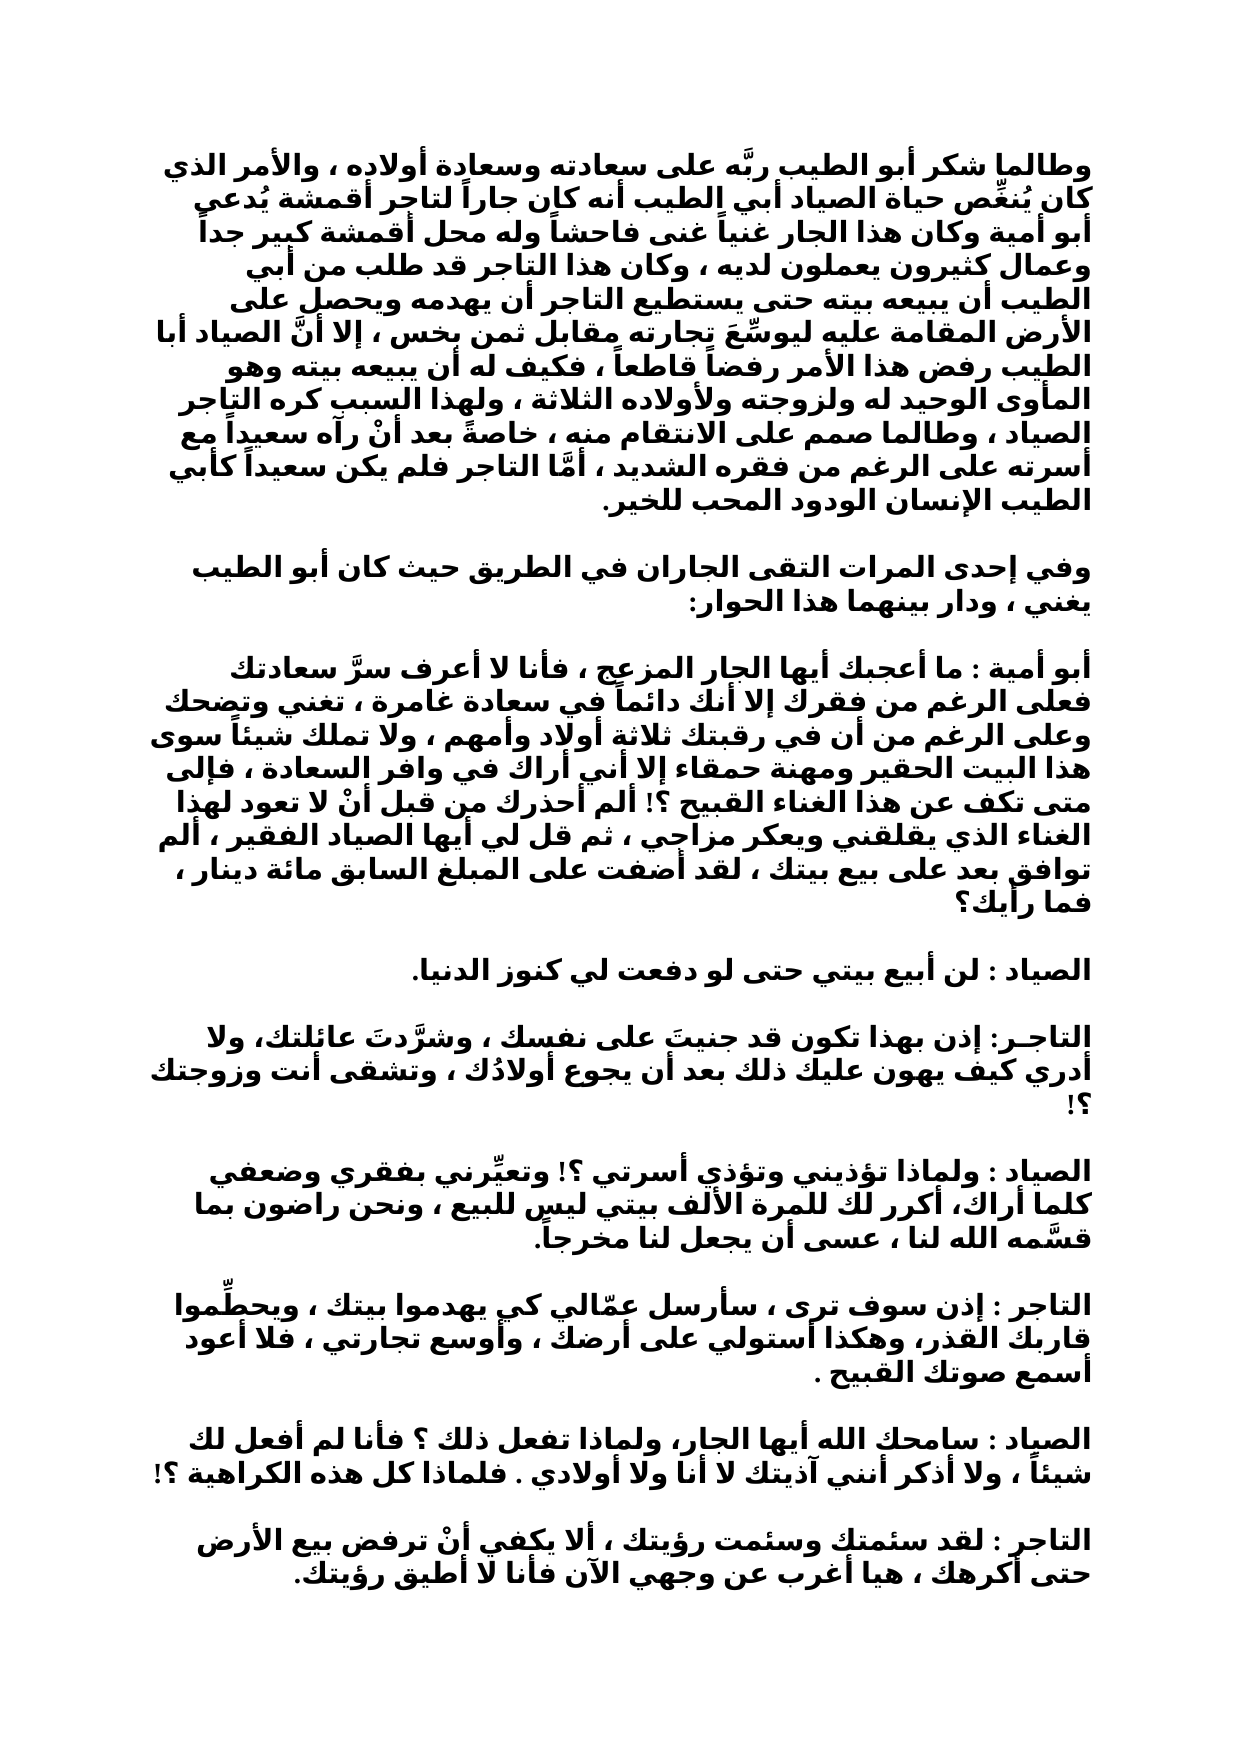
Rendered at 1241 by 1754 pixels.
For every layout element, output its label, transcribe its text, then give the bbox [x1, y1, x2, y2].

text وفي إحدى المرات التقى الجاران في الطريق حيث كان أبو الطيب يغني ، ودار بينهما هذا الحوار: [148, 550, 1093, 617]
text أبو أمية : ما أعجبك أيها الجار المزعج ، فأنا لا أعرف سرَّ سعادتك فعلى الرغم من فقرك إلا أنك دائماً في سعادة غامرة ، تغني وتضحك وعلى الرغم من أن في رقبتك ثلاثة أولاد وأمهم ، ولا تملك شيئاً سوى هذا البيت الحقير ومهنة حمقاء إلا أني أراك في وافر السعادة ، فإلى متى تكف عن هذا الغناء القبيح ؟! ألم أحذرك من قبل أنْ لا تعود لهذا الغناء الذي يقلقني ويعكر مزاجي ، ثم قل لي أيها الصياد الفقير ، ألم توافق بعد على بيع بيتك ، لقد أضفت على المبلغ السابق مائة دينار ، فما رأيك؟ [148, 651, 1093, 919]
text الصياد : لن أبيع بيتي حتى لو دفعت لي كنوز الدنيا. [148, 953, 1093, 986]
text الصياد : ولماذا تؤذيني وتؤذي أسرتي ؟! وتعيِّرني بفقري وضعفي كلما أراك، أكرر لك للمرة الألف بيتي ليس للبيع ، ونحن راضون بما قسَّمه الله لنا ، عسى أن يجعل لنا مخرجاً. [148, 1154, 1093, 1254]
text التاجر : إذن سوف ترى ، سأرسل عمّالي كي يهدموا بيتك ، ويحطِّموا قاربك القذر، وهكذا أستولي على أرضك ، وأوسع تجارتي ، فلا أعود أسمع صوتك القبيح . [148, 1288, 1093, 1389]
text التاجر : لقد سئمتك وسئمت رؤيتك ، ألا يكفي أنْ ترفض بيع الأرض حتى أكرهك ، هيا أغرب عن وجهي الآن فأنا لا أطيق رؤيتك. [148, 1523, 1093, 1590]
text وطالما شكر أبو الطيب ربَّه على سعادته وسعادة أولاده ، والأمر الذي كان يُنغِّص حياة الصياد أبي الطيب أنه كان جاراً لتاجر أقمشة يُدعى أبو أمية وكان هذا الجار غنياً غنى فاحشاً وله محل أقمشة كبير جداً وعمال كثيرون يعملون لديه ، وكان هذا التاجر قد طلب من أبي الطيب أن يبيعه بيته حتى يستطيع التاجر أن يهدمه ويحصل على الأرض المقامة عليه ليوسِّعَ تجارته مقابل ثمن بخس ، إلا أنَّ الصياد أبا الطيب رفض هذا الأمر رفضاً قاطعاً ، فكيف له أن يبيعه بيته وهو المأوى الوحيد له ولزوجته ولأولاده الثلاثة ، ولهذا السبب كره التاجر الصياد ، وطالما صمم على الانتقام منه ، خاصةً بعد أنْ رآه سعيداً مع أسرته على الرغم من فقره الشديد ، أمَّا التاجر فلم يكن سعيداً كأبي الطيب الإنسان الودود المحب للخير. [148, 148, 1093, 517]
text التاجـر: إذن بهذا تكون قد جنيتَ على نفسك ، وشرَّدتَ عائلتك، ولا أدري كيف يهون عليك ذلك بعد أن يجوع أولادُك ، وتشقى أنت وزوجتك ؟! [148, 1020, 1093, 1120]
text الصياد : سامحك الله أيها الجار، ولماذا تفعل ذلك ؟ فأنا لم أفعل لك شيئاً ، ولا أذكر أنني آذيتك لا أنا ولا أولادي . فلماذا كل هذه الكراهية ؟! [148, 1422, 1093, 1489]
